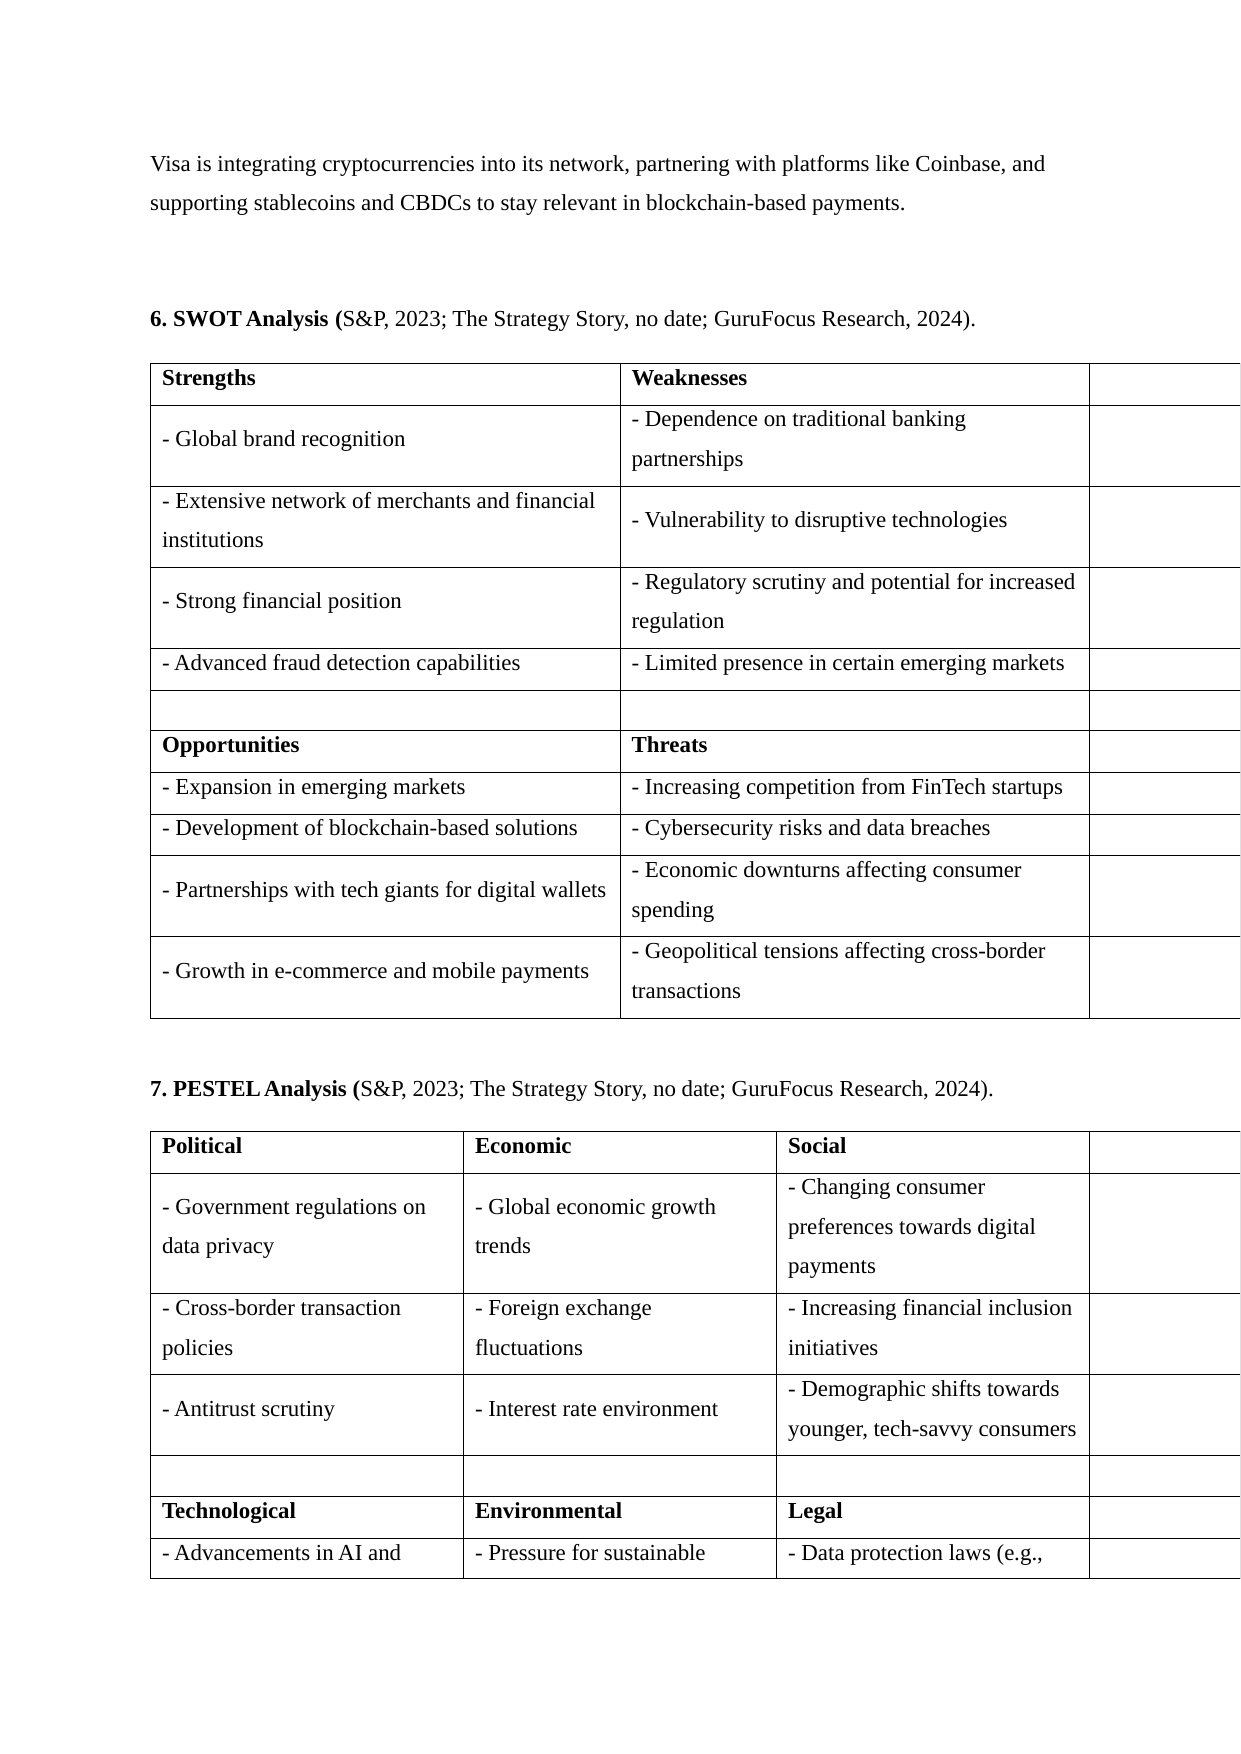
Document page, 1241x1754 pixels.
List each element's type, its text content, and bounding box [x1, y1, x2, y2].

table_cell - Changing consumer preferences towards digital payments [777, 1174, 1089, 1293]
table_cell - Government regulations on data privacy [151, 1174, 463, 1293]
table_cell [777, 1456, 1089, 1496]
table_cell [151, 1539, 463, 1578]
table_cell [1090, 731, 1240, 772]
table_cell - Development of blockchain-based solutions [151, 815, 620, 855]
table_cell - Regulatory scrutiny and potential for increased regulation [621, 568, 1089, 648]
table_cell [1090, 568, 1240, 648]
table_cell - Expansion in emerging markets [151, 773, 620, 813]
table_cell - Vulnerability to disruptive technologies [621, 487, 1089, 567]
table_cell [1090, 937, 1240, 1017]
table_cell Environmental [464, 1497, 776, 1537]
table_cell - Global economic growth trends [464, 1174, 776, 1293]
table_cell [1090, 1375, 1240, 1455]
table_cell - Growth in e-commerce and mobile payments [151, 937, 620, 1017]
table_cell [777, 1539, 1089, 1578]
table_cell [1090, 487, 1240, 567]
table_cell - Extensive network of merchants and financial institutions [151, 487, 620, 567]
table_header Economic [464, 1132, 776, 1172]
table_cell Technological [151, 1497, 463, 1537]
table_cell [1090, 1456, 1240, 1496]
text 6. SWOT Analysis (S&P, 2023; The Strategy Story, no date; GuruFocus Research, 2024). [150, 305, 1090, 332]
table_cell Threats [621, 731, 1089, 772]
table_cell - Increasing financial inclusion initiatives [777, 1294, 1089, 1374]
table_cell - Increasing competition from FinTech startups [621, 773, 1089, 813]
text 7. PESTEL Analysis (S&P, 2023; The Strategy Story, no date; GuruFocus Research, 2024). [150, 1074, 1090, 1101]
table_cell - Demographic shifts towards younger, tech-savvy consumers [777, 1375, 1089, 1455]
table_cell - Economic downturns affecting consumer spending [621, 856, 1089, 936]
table_cell - Global brand recognition [151, 406, 620, 486]
table_cell - Partnerships with tech giants for digital wallets [151, 856, 620, 936]
table_cell [1090, 856, 1240, 936]
table_header [1090, 364, 1240, 404]
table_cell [464, 1539, 776, 1578]
table_cell - Dependence on traditional banking partnerships [621, 406, 1089, 486]
table_cell [1090, 1539, 1240, 1578]
table_cell - Cybersecurity risks and data breaches [621, 815, 1089, 855]
table_cell [1090, 691, 1240, 730]
table_cell - Advanced fraud detection capabilities [151, 649, 620, 689]
table_cell [621, 691, 1089, 730]
table_header [1090, 1132, 1240, 1172]
table_cell - Antitrust scrutiny [151, 1375, 463, 1455]
table_cell - Strong financial position [151, 568, 620, 648]
table_cell [1090, 406, 1240, 486]
table_cell [151, 691, 620, 730]
table_cell [1090, 1497, 1240, 1537]
table_cell - Interest rate environment [464, 1375, 776, 1455]
table_cell - Limited presence in certain emerging markets [621, 649, 1089, 689]
table_header Political [151, 1132, 463, 1172]
table_header Weaknesses [621, 364, 1089, 404]
table_cell [1090, 773, 1240, 813]
table_cell Opportunities [151, 731, 620, 772]
table_cell [151, 1456, 463, 1496]
table_cell - Geopolitical tensions affecting cross-border transactions [621, 937, 1089, 1017]
table_cell Legal [777, 1497, 1089, 1537]
table_cell [1090, 815, 1240, 855]
table_cell - Foreign exchange fluctuations [464, 1294, 776, 1374]
table_cell [1090, 1174, 1240, 1293]
table_header Strengths [151, 364, 620, 404]
table_cell [1090, 1294, 1240, 1374]
table_cell - Cross-border transaction policies [151, 1294, 463, 1374]
table_cell [1090, 649, 1240, 689]
table_header Social [777, 1132, 1089, 1172]
table_cell [464, 1456, 776, 1496]
text Visa is integrating cryptocurrencies into its network, partnering with platforms like Coinbase, and supporting stablecoins and CBDCs to stay relevant in blockchain-based payments. [150, 150, 1090, 216]
